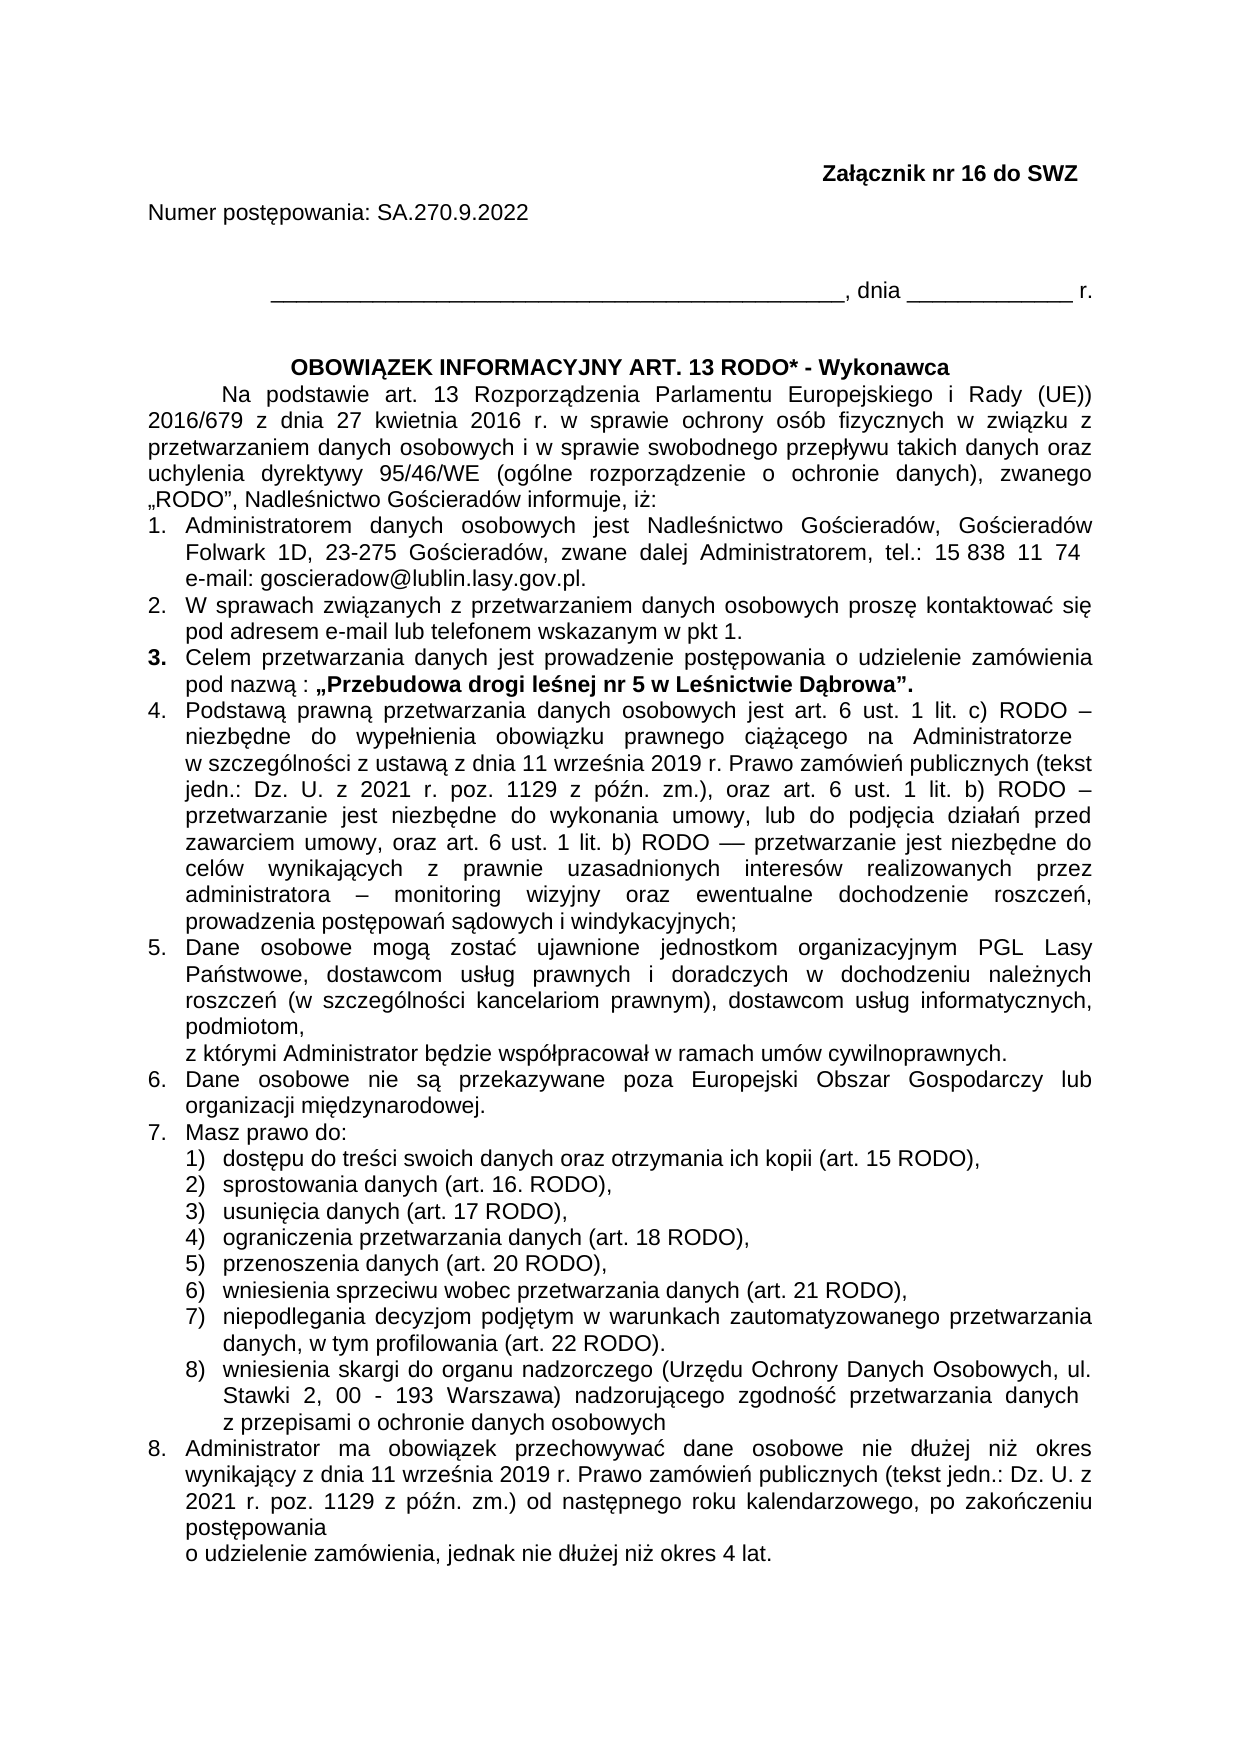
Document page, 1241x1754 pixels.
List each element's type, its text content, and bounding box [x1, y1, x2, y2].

list wniesienia skargi do organu nadzorczego (Urzędu Ochrony Danych Osobowych, ul. Stawki 2, 00 - 193 Warszawa) nadzorującego zgodność przetwarzania danych z przepisami o ochronie danych osobowych [185, 1356, 1093, 1435]
list Celem przetwarzania danych jest prowadzenie postępowania o udzielenie zamówienia pod nazwą : „Przebudowa drogi leśnej nr 5 w Leśnictwie Dąbrowa”. [148, 644, 1093, 697]
list niepodlegania decyzjom podjętym w warunkach zautomatyzowanego przetwarzania danych, w tym profilowania (art. 22 RODO). [185, 1303, 1093, 1356]
list Dane osobowe mogą zostać ujawnione jednostkom organizacyjnym PGL Lasy Państwowe, dostawcom usług prawnych i doradczych w dochodzeniu należnych roszczeń (w szczególności kancelariom prawnym), dostawcom usług informatycznych, podmiotom, z którymi Administrator będzie współpracował w ramach umów cywilnoprawnych. [148, 934, 1093, 1066]
list usunięcia danych (art. 17 RODO), [185, 1198, 1093, 1224]
list przenoszenia danych (art. 20 RODO), [185, 1250, 1093, 1277]
list Administratorem danych osobowych jest Nadleśnictwo Gościeradów, Gościeradów Folwark 1D, 23-275 Gościeradów, zwane dalej Administratorem, tel.: 15 838 11 74 e-mail: goscieradow@lublin.lasy.gov.pl. [148, 512, 1093, 592]
list W sprawach związanych z przetwarzaniem danych osobowych proszę kontaktować się pod adresem e-mail lub telefonem wskazanym w pkt 1. [148, 592, 1093, 644]
text Na podstawie art. 13 Rozporządzenia Parlamentu Europejskiego i Rady (UE)) 2016/679 z dnia 27 kwietnia 2016 r. w sprawie ochrony osób fizycznych w związku z przetwarzaniem danych osobowych i w sprawie swobodnego przepływu takich danych oraz uchylenia dyrektywy 95/46/WE (ogólne rozporządzenie o ochronie danych), zwanego „RODO”, Nadleśnictwo Gościeradów informuje, iż: [148, 381, 1093, 512]
list wniesienia sprzeciwu wobec przetwarzania danych (art. 21 RODO), [185, 1277, 1093, 1303]
list ograniczenia przetwarzania danych (art. 18 RODO), [185, 1224, 1093, 1250]
text Numer postępowania: SA.270.9.2022 [148, 199, 1093, 225]
text OBOWIĄZEK INFORMACYJNY ART. 13 RODO* - Wykonawca [148, 354, 1093, 381]
text _____________________________________________, dnia _____________ r. [148, 277, 1093, 303]
text Załącznik nr 16 do SWZ [148, 160, 1093, 186]
list sprostowania danych (art. 16. RODO), [185, 1171, 1093, 1198]
list Masz prawo do: [148, 1119, 1093, 1145]
list Dane osobowe nie są przekazywane poza Europejski Obszar Gospodarczy lub organizacji międzynarodowej. [148, 1066, 1093, 1119]
list Administrator ma obowiązek przechowywać dane osobowe nie dłużej niż okres wynikający z dnia 11 września 2019 r. Prawo zamówień publicznych (tekst jedn.: Dz. U. z 2021 r. poz. 1129 z późn. zm.) od następnego roku kalendarzowego, po zakończeniu postępowania o udzielenie zamówienia, jednak nie dłużej niż okres 4 lat. [148, 1435, 1093, 1567]
list dostępu do treści swoich danych oraz otrzymania ich kopii (art. 15 RODO), [185, 1145, 1093, 1171]
list Podstawą prawną przetwarzania danych osobowych jest art. 6 ust. 1 lit. c) RODO – niezbędne do wypełnienia obowiązku prawnego ciążącego na Administratorze w szczególności z ustawą z dnia 11 września 2019 r. Prawo zamówień publicznych (tekst jedn.: Dz. U. z 2021 r. poz. 1129 z późn. zm.), oraz art. 6 ust. 1 lit. b) RODO – przetwarzanie jest niezbędne do wykonania umowy, lub do podjęcia działań przed zawarciem umowy, oraz art. 6 ust. 1 lit. b) RODO –– przetwarzanie jest niezbędne do celów wynikających z prawnie uzasadnionych interesów realizowanych przez administratora – monitoring wizyjny oraz ewentualne dochodzenie roszczeń, prowadzenia postępowań sądowych i windykacyjnych; [148, 697, 1093, 934]
